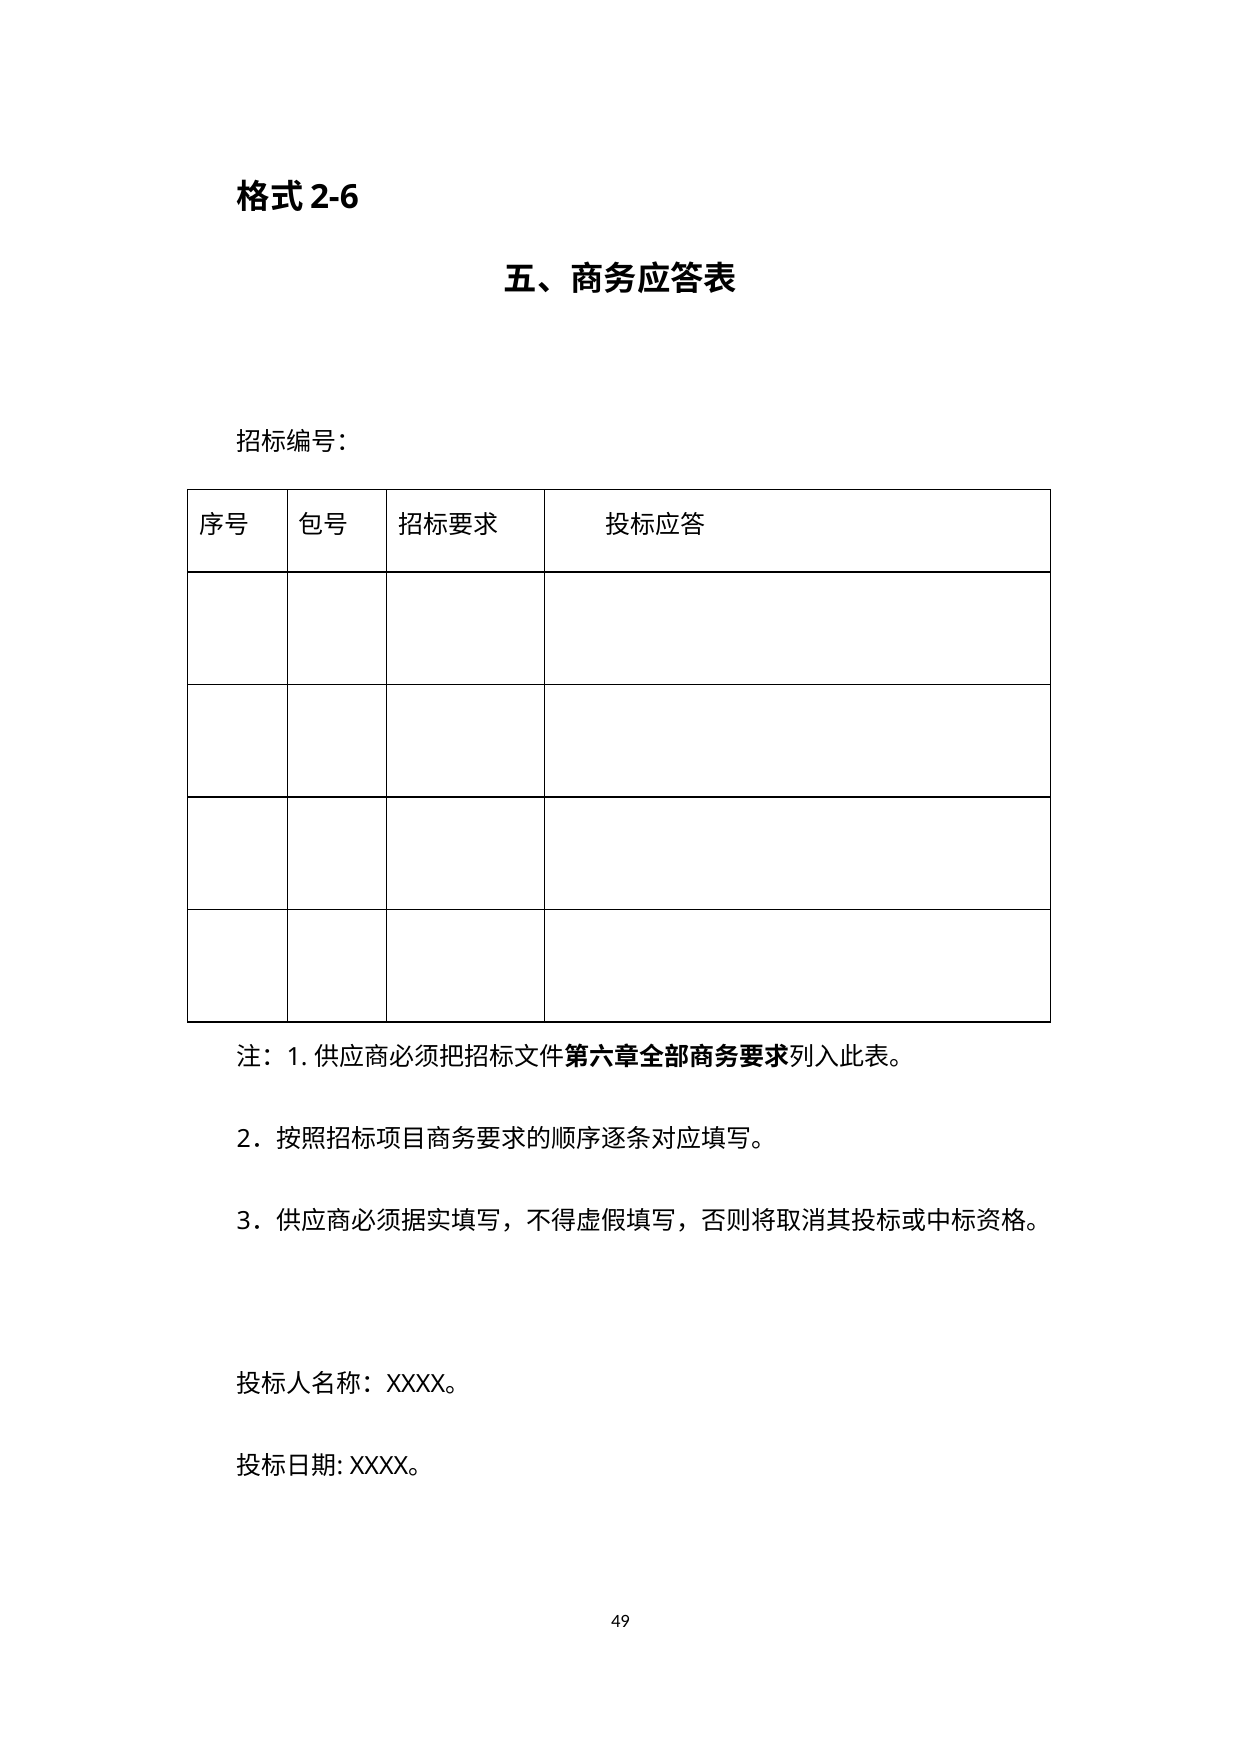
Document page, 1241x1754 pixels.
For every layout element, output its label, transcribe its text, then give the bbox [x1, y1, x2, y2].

table_cell [387, 910, 544, 1021]
table_header 招标要求 [387, 490, 544, 571]
table_cell [545, 910, 1050, 1021]
table_header 序号 [188, 490, 287, 571]
text 注：1. 供应商必须把招标文件第六章全部商务要求列入此表。 [187, 1022, 1053, 1087]
table_cell [188, 798, 287, 909]
table_cell [387, 573, 544, 684]
text 格式2-6 [187, 162, 1053, 227]
text 投标人名称：XXXX。 [187, 1349, 1053, 1414]
table_cell [188, 685, 287, 796]
table_cell [545, 573, 1050, 684]
table_cell [545, 798, 1050, 909]
table_cell [288, 685, 386, 796]
text 投标日期: XXXX。 [187, 1431, 1053, 1496]
text 五、商务应答表 [187, 244, 1053, 309]
text 2．按照招标项目商务要求的顺序逐条对应填写。 [187, 1104, 1053, 1169]
table_header 包号 [288, 490, 386, 571]
table_cell [387, 798, 544, 909]
text 3．供应商必须据实填写，不得虚假填写，否则将取消其投标或中标资格。 [187, 1186, 1053, 1251]
table_cell [387, 685, 544, 796]
table_cell [288, 573, 386, 684]
table_cell [288, 798, 386, 909]
table_cell [288, 910, 386, 1021]
table_cell [545, 685, 1050, 796]
table_cell [188, 573, 287, 684]
table_header 投标应答 [545, 490, 1050, 571]
table_cell [188, 910, 287, 1021]
text 招标编号： [187, 407, 1053, 472]
